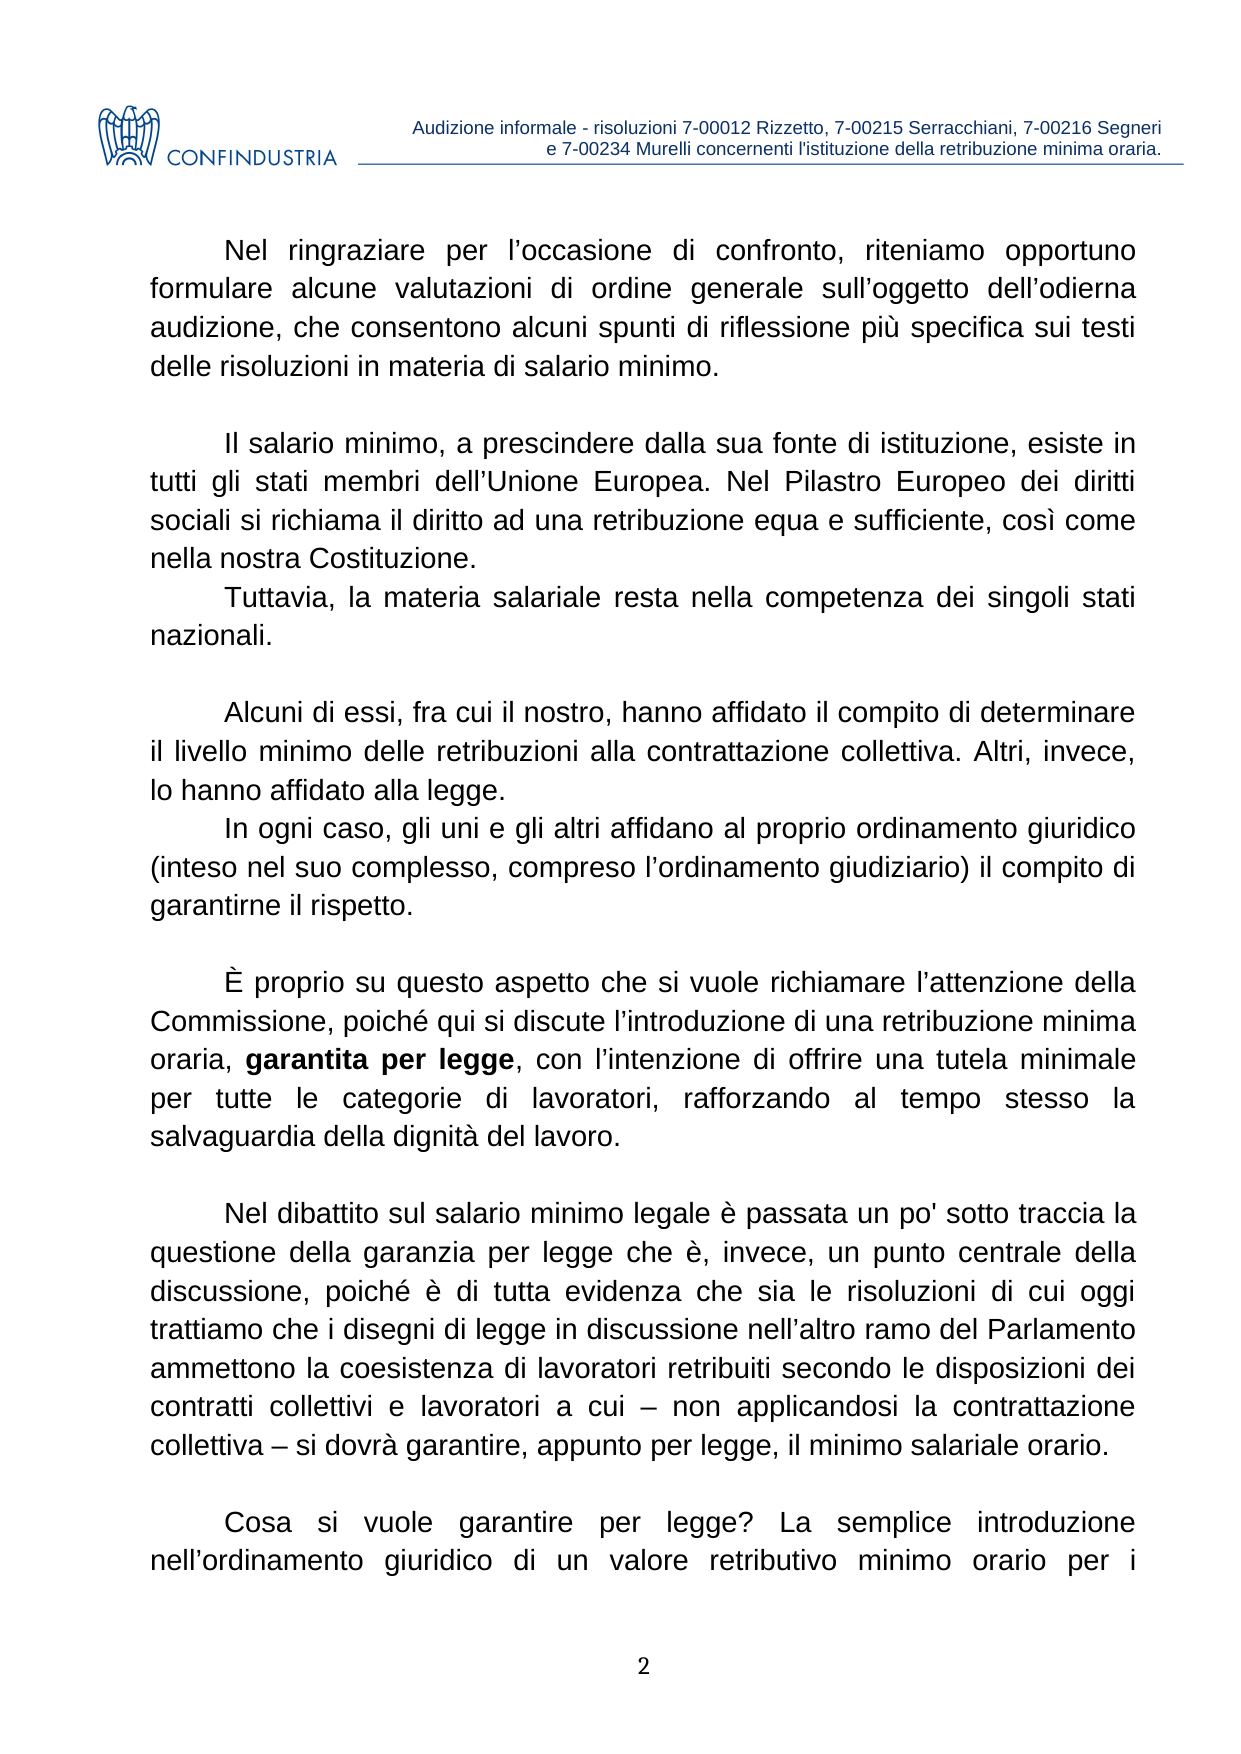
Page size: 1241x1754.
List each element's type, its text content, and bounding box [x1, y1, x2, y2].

text Tuttavia, la materia salariale resta nella competenza dei singoli stati nazionali. [150, 580, 1138, 652]
picture [2, 93, 1240, 176]
text È proprio su questo aspetto che si vuole richiamare l’attenzione della Commissione, poiché qui si discute l’introduzione di una retribuzione minima oraria, garantita per legge, con l’intenzione di offrire una tutela minimale per tutte le categorie di lavoratori, rafforzando al tempo stesso la salvaguardia della dignità del lavoro. [150, 965, 1138, 1153]
text Alcuni di essi, fra cui il nostro, hanno affidato il compito di determinare il livello minimo delle retribuzioni alla contrattazione collettiva. Altri, invece, lo hanno affidato alla legge. [150, 695, 1138, 806]
text Il salario minimo, a prescindere dalla sua fonte di istituzione, esiste in tutti gli stati membri dell’Unione Europea. Nel Pilastro Europeo dei diritti sociali si richiama il diritto ad una retribuzione equa e sufficiente, così come nella nostra Costituzione. [150, 426, 1138, 575]
text Nel dibattito sul salario minimo legale è passata un po' sotto traccia la questione della garanzia per legge che è, invece, un punto centrale della discussione, poiché è di tutta evidenza che sia le risoluzioni di cui oggi trattiamo che i disegni di legge in discussione nell’altro ramo del Parlamento ammettono la coesistenza di lavoratori retribuiti secondo le disposizioni dei contratti collettivi e lavoratori a cui – non applicandosi la contrattazione collettiva – si dovrà garantire, appunto per legge, il minimo salariale orario. [150, 1196, 1138, 1461]
text In ogni caso, gli uni e gli altri affidano al proprio ordinamento giuridico (inteso nel suo complesso, compreso l’ordinamento giudiziario) il compito di garantirne il rispetto. [150, 811, 1138, 922]
text Nel ringraziare per l’occasione di confronto, riteniamo opportuno formulare alcune valutazioni di ordine generale sull’oggetto dell’odierna audizione, che consentono alcuni spunti di riflessione più specifica sui testi delle risoluzioni in materia di salario minimo. [150, 233, 1138, 382]
